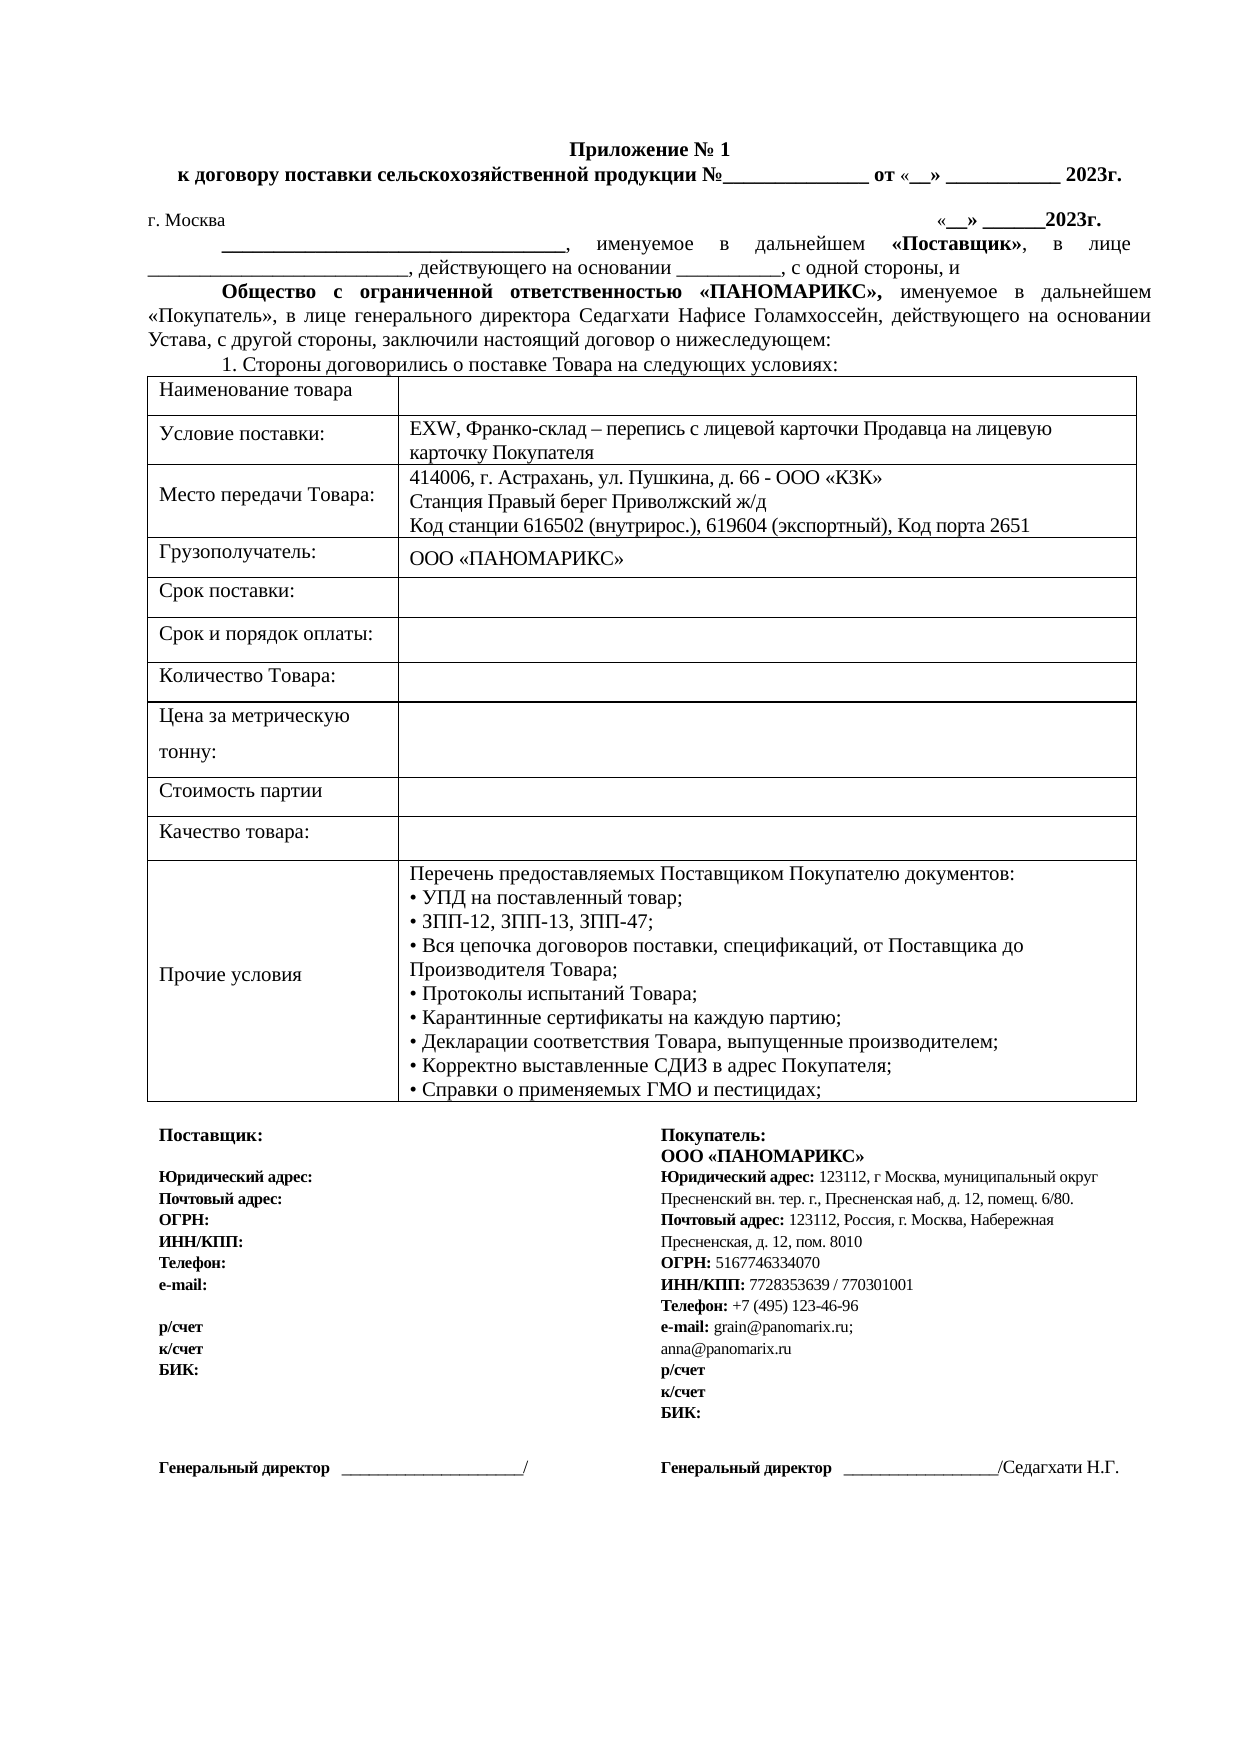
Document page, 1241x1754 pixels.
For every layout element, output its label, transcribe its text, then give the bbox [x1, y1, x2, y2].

table_cell Юридический адрес: Почтовый адрес: ОГРН: ИНН/КПП: Телефон: e-mail: р/счет к/счет БИК: [147, 1167, 649, 1448]
table_cell [399, 663, 1136, 701]
table_header Наименование товара [148, 377, 398, 415]
table_cell Срок и порядок оплаты: [148, 618, 398, 662]
text г. Москва «__» ______2023г. [148, 207, 1152, 231]
table_cell 414006, г. Астрахань, ул. Пушкина, д. 66 - ООО «КЗК» Станция Правый берег Приволжский ж/д Код станции 616502 (внутрирос.), 619604 (экспортный), Код порта 2651 [399, 465, 1136, 537]
table_cell Качество товара: [148, 817, 398, 859]
table_cell Количество Товара: [148, 663, 398, 701]
table_cell Условие поставки: [148, 416, 398, 464]
table_cell Генеральный директор ____________________/ [147, 1449, 649, 1485]
table_cell Прочие условия [148, 861, 398, 1101]
table_cell Цена за метрическую тонну: [148, 703, 398, 777]
text 1. Стороны договорились о поставке Товара на следующих условиях: [148, 351, 1152, 376]
text Общество с ограниченной ответственностью «ПАНОМАРИКС», именуемое в дальнейшем «Покупатель», в лице генерального директора Седагхати Нафисе Голамхоссейн, действующего на основании Устава, с другой стороны, заключили настоящий договор о нижеследующем: [148, 279, 1152, 351]
table_cell ООО «ПАНОМАРИКС» [399, 538, 1136, 577]
table_cell Срок поставки: [148, 578, 398, 617]
table_header Покупатель: ООО «ПАНОМАРИКС» [649, 1124, 1137, 1167]
table_cell [399, 578, 1136, 617]
text Приложение № 1 [148, 137, 1152, 161]
text к договору поставки сельскохозяйственной продукции №______________ от «__» ___________ 2023г. [148, 161, 1152, 186]
table_cell Стоимость партии [148, 778, 398, 816]
table_cell Перечень предоставляемых Поставщиком Покупателю документов: • УПД на поставленный товар; • ЗПП-12, ЗПП-13, ЗПП-47; • Вся цепочка договоров поставки, спецификаций, от Поставщика до Производителя Товара; • Протоколы испытаний Товара; • Карантинные сертификаты на каждую партию; • Декларации соответствия Товара, выпущенные производителем; • Корректно выставленные СДИЗ в адрес Покупателя; • Справки о применяемых ГМО и пестицидах; [399, 861, 1136, 1101]
table_cell [399, 618, 1136, 662]
table_cell EXW, Франко-склад – перепись с лицевой карточки Продавца на лицевую карточку Покупателя [399, 416, 1136, 464]
table_cell Генеральный директор _________________/Седагхати Н.Г. [649, 1449, 1137, 1485]
table_cell [399, 703, 1136, 777]
table_cell [399, 817, 1136, 859]
table_cell Место передачи Товара: [148, 465, 398, 537]
text _________________________________, именуемое в дальнейшем «Поставщик», в лице _________________________, действующего на основании __________, с одной стороны, и [148, 231, 1131, 279]
table_header Поставщик: [147, 1124, 649, 1167]
table_header [399, 377, 1136, 415]
table_cell Юридический адрес: 123112, г Москва, муниципальный округ Пресненский вн. тер. г., Пресненская наб, д. 12, помещ. 6/80. Почтовый адрес: 123112, Россия, г. Москва, Набережная Пресненская, д. 12, пом. 8010 ОГРН: 5167746334070 ИНН/КПП: 7728353639 / 770301001 Телефон: +7 (495) 123-46-96 e-mail: grain@panomarix.ru; anna@panomarix.ru р/счет к/счет БИК: [649, 1167, 1137, 1448]
table_cell Грузополучатель: [148, 538, 398, 577]
table_cell [399, 778, 1136, 816]
